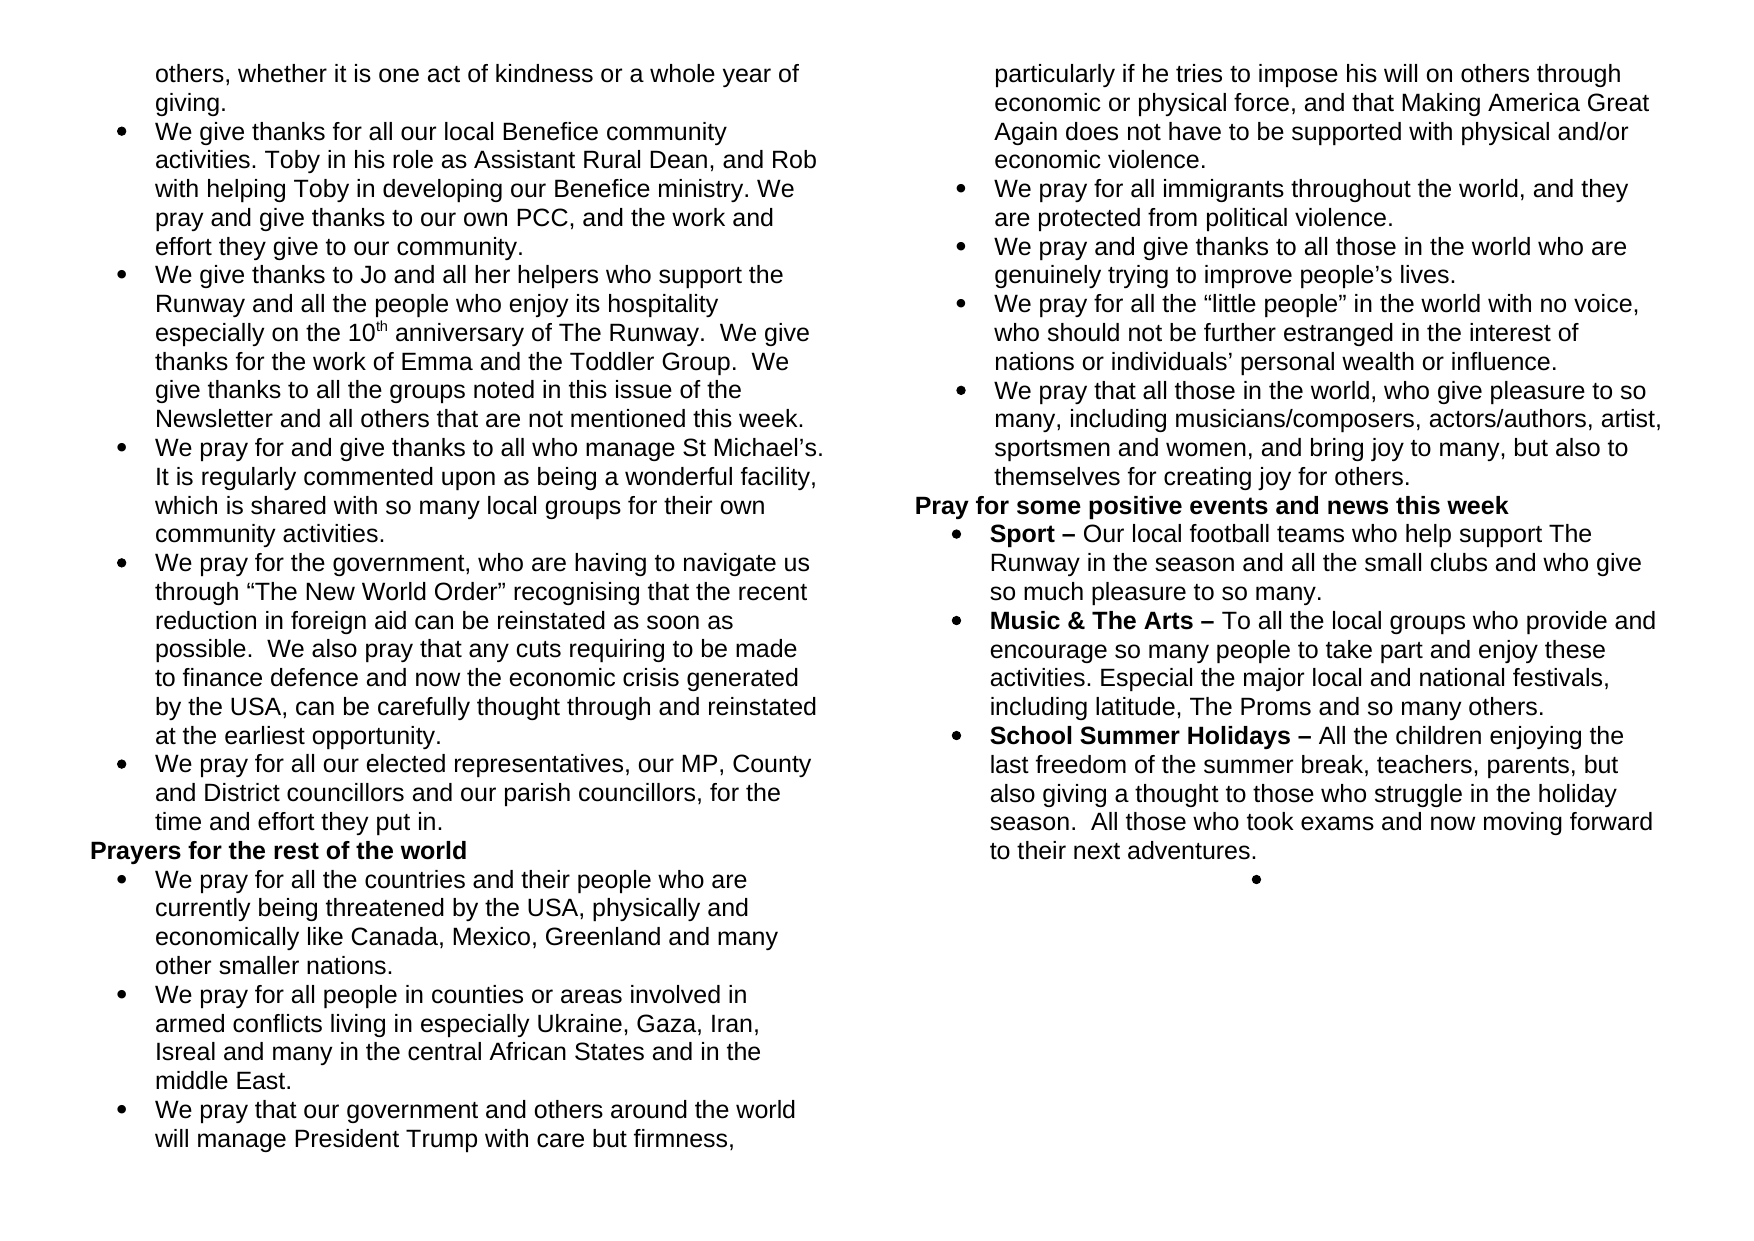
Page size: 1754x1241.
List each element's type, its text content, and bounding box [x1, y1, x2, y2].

list Music & The Arts – To all the local groups who provide and encourage so many people to take part and enjoy these activities. Especial the major local and national festivals, including latitude, The Proms and so many others. [952, 606, 1664, 721]
list We pray and give thanks to all those in the world who are genuinely trying to improve people’s lives. [957, 232, 1664, 289]
list We pray for all the countries and their people who are currently being threatened by the USA, physically and economically like Canada, Mexico, Greenland and many other smaller nations. [117, 864, 825, 980]
list We pray that our government and others around the world will manage President Trump with care but firmness, particularly if he tries to impose his will on others through economic or physical force, and that Making America Great Again does not have to be supported with physical and/or economic violence. [117, 1095, 825, 1152]
text Prayers for the rest of the world [90, 836, 839, 864]
list We give thanks for all our local Benefice community activities. Toby in his role as Assistant Rural Dean, and Rob with helping Toby in developing our Benefice ministry. We pray and give thanks to our own PCC, and the work and effort they give to our community. [117, 117, 825, 260]
list Sport – Our local football teams who help support The Runway in the season and all the small clubs and who give so much pleasure to so many. [952, 519, 1664, 606]
list We pray for all the “little people” in the world with no voice, who should not be further estranged in the interest of nations or individuals’ personal wealth or influence. [957, 289, 1664, 376]
list We give thanks to Jo and all her helpers who support the Runway and all the people who enjoy its hospitality especially on the 10th anniversary of The Runway. We give thanks for the work of Emma and the Toddler Group. We give thanks to all the groups noted in this issue of the Newsletter and all others that are not mentioned this week. [117, 260, 825, 433]
list We pray for and give thanks to all who manage St Michael’s. It is regularly commented upon as being a wonderful facility, which is shared with so many local groups for their own community activities. [117, 433, 825, 548]
list We pray that all those in the world, who give pleasure to so many, including musicians/composers, actors/authors, artist, sportsmen and women, and bring joy to many, but also to themselves for creating joy for others. [957, 376, 1664, 491]
list We pray for all our elected representatives, our MP, County and District councillors and our parish councillors, for the time and effort they put in. [117, 749, 825, 836]
text Pray for some positive events and news this week [914, 491, 1664, 519]
list We pray that our government and others around the world will manage President Trump with care but firmness, particularly if he tries to impose his will on others through economic or physical force, and that Making America Great Again does not have to be supported with physical and/or economic violence. [957, 59, 1664, 174]
list We pray for all people in counties or areas involved in armed conflicts living in especially Ukraine, Gaza, Iran, Isreal and many in the central African States and in the middle East. [117, 980, 825, 1095]
list We pray for all immigrants throughout the world, and they are protected from political violence. [957, 174, 1664, 232]
list School Summer Holidays – All the children enjoying the last freedom of the summer break, teachers, parents, but also giving a thought to those who struggle in the holiday season. All those who took exams and now moving forward to their next adventures. [952, 721, 1664, 865]
list We pray for the government, who are having to navigate us through “The New World Order” recognising that the recent reduction in foreign aid can be reinstated as soon as possible. We also pray that any cuts requiring to be made to finance defence and now the economic crisis generated by the USA, can be carefully thought through and reinstated at the earliest opportunity. [117, 548, 825, 749]
